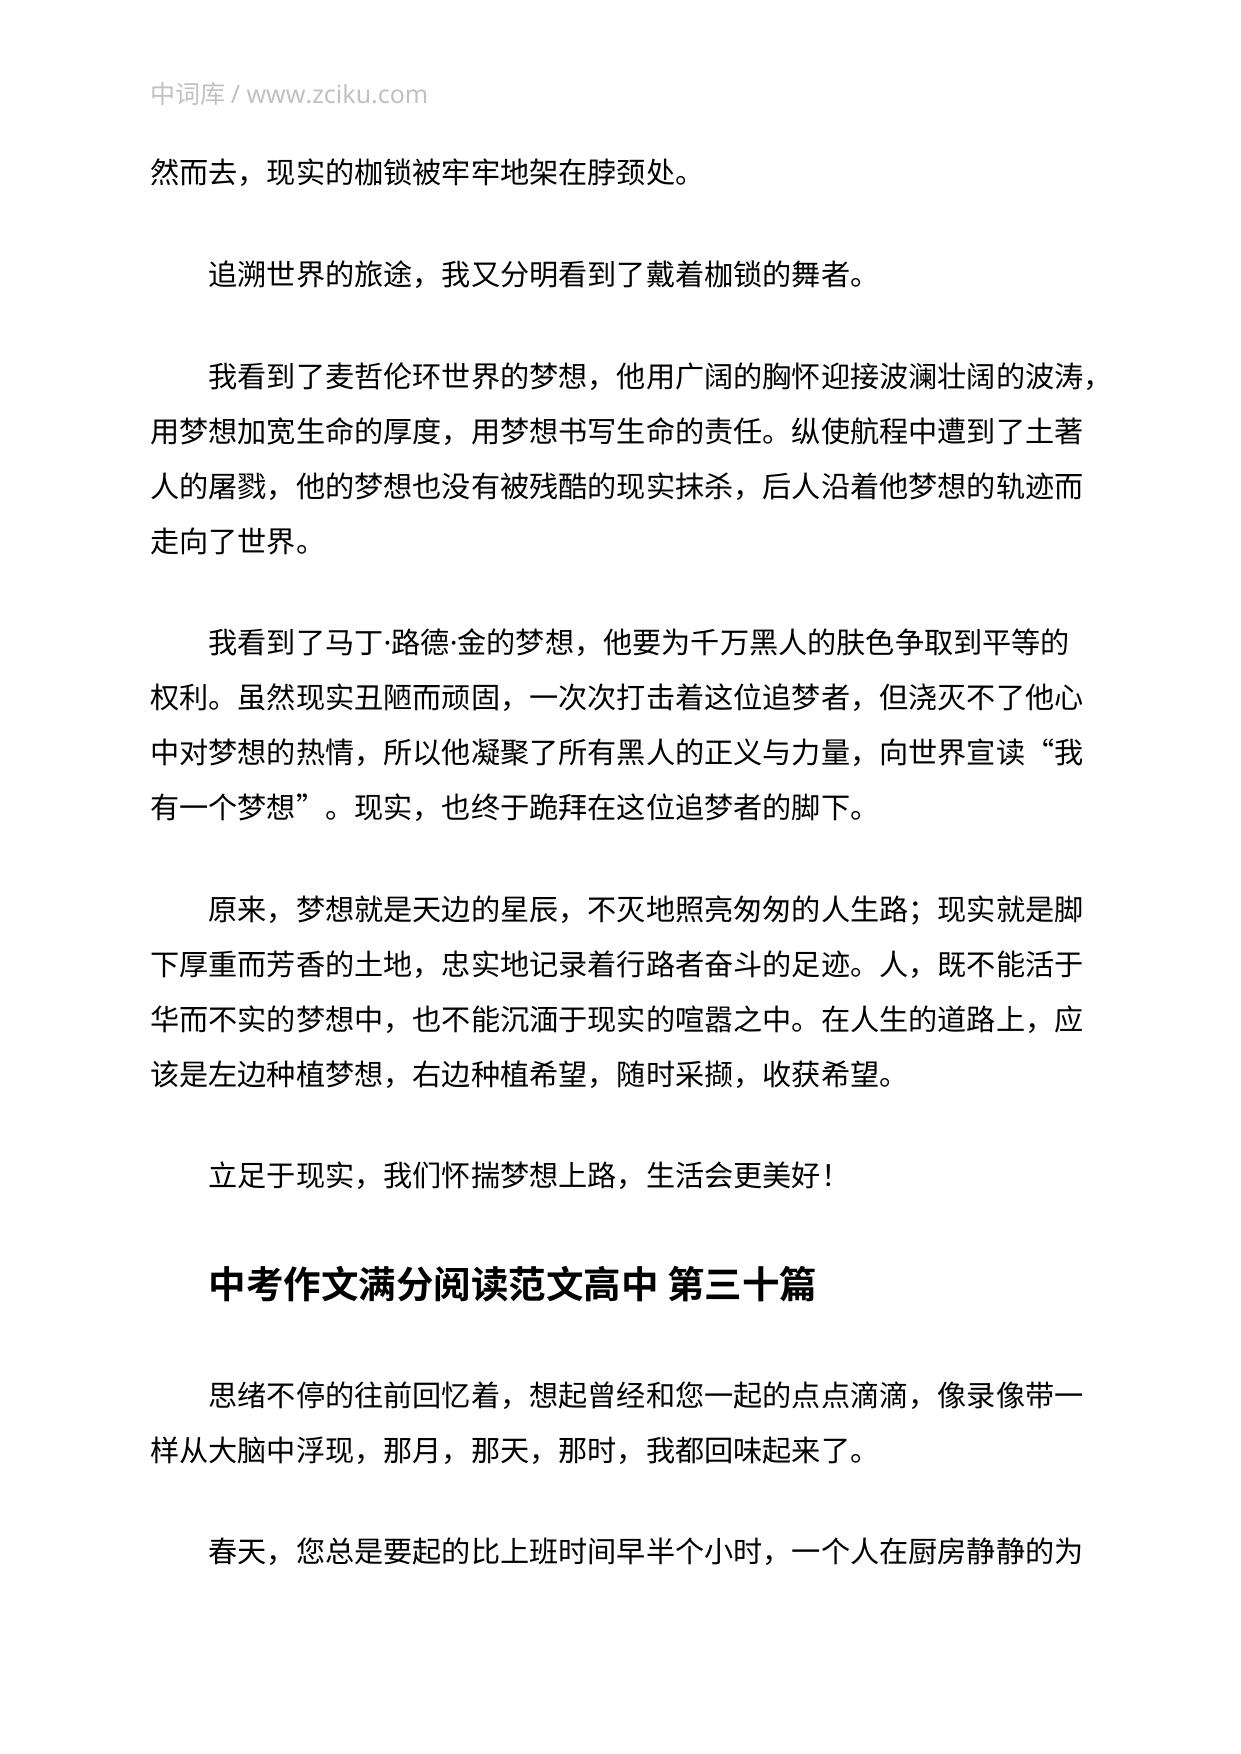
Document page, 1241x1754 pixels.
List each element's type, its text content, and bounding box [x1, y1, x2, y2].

text 原来，梦想就是天边的星辰，不灭地照亮匆匆的人生路；现实就是脚下厚重而芳香的土地，忠实地记录着行路者奋斗的足迹。人，既不能活于华而不实的梦想中，也不能沉湎于现实的喧嚣之中。在人生的道路上，应该是左边种植梦想，右边种植希望，随时采撷，收获希望。 [150, 887, 1090, 1093]
text 我看到了麦哲伦环世界的梦想，他用广阔的胸怀迎接波澜壮阔的波涛，用梦想加宽生命的厚度，用梦想书写生命的责任。纵使航程中遭到了土著人的屠戮，他的梦想也没有被残酷的现实抹杀，后人沿着他梦想的轨迹而走向了世界。 [150, 353, 1090, 561]
text 思绪不停的往前回忆着，想起曾经和您一起的点点滴滴，像录像带一样从大脑中浮现，那月，那天，那时，我都回味起来了。 [150, 1372, 1090, 1469]
text 立足于现实，我们怀揣梦想上路，生活会更美好！ [150, 1153, 1090, 1195]
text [150, 1529, 1090, 1571]
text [150, 150, 1090, 192]
text 中考作文满分阅读范文高中 第三十篇 [150, 1255, 1090, 1309]
text 追溯世界的旅途，我又分明看到了戴着枷锁的舞者。 [150, 252, 1090, 294]
text 我看到了马丁·路德·金的梦想，他要为千万黑人的肤色争取到平等的权利。虽然现实丑陋而顽固，一次次打击着这位追梦者，但浇灭不了他心中对梦想的热情，所以他凝聚了所有黑人的正义与力量，向世界宣读“我有一个梦想”。现实，也终于跪拜在这位追梦者的脚下。 [150, 620, 1090, 827]
